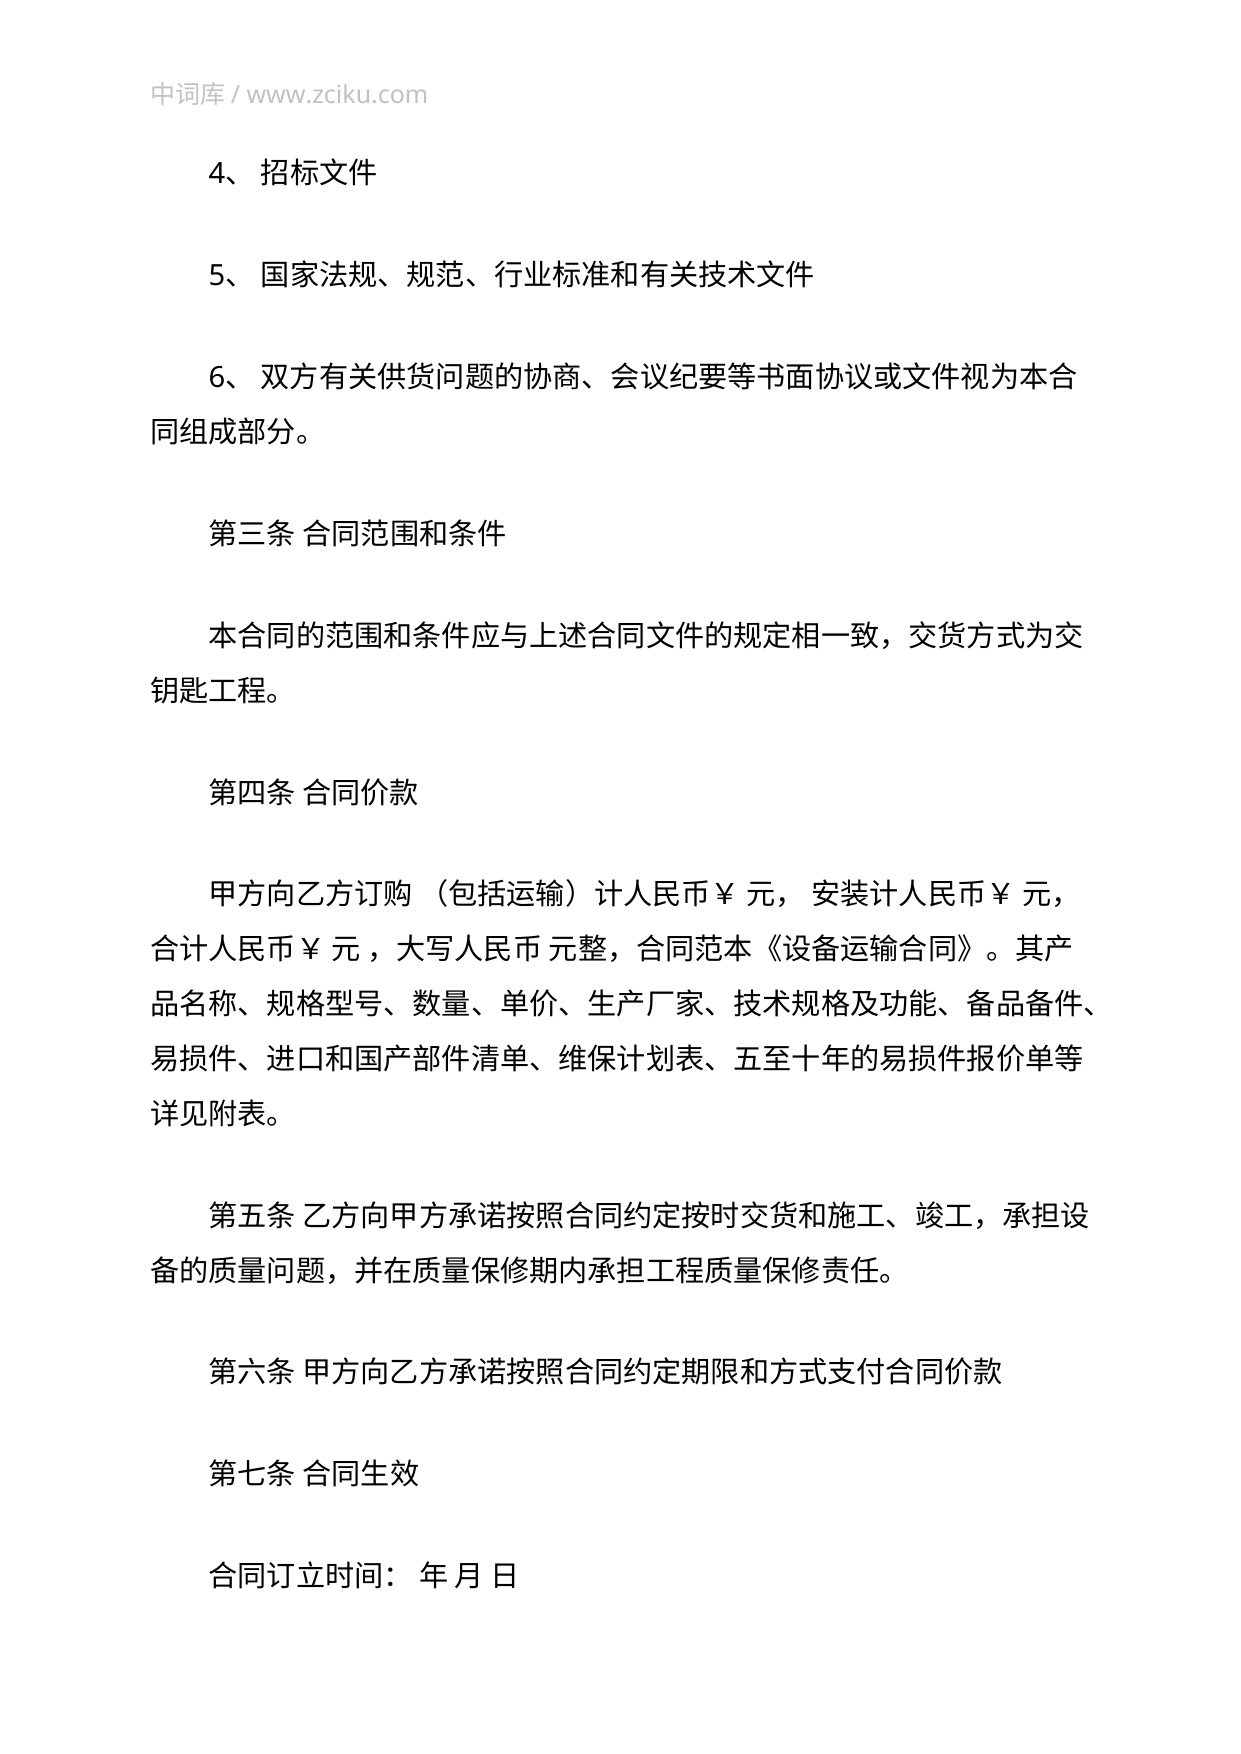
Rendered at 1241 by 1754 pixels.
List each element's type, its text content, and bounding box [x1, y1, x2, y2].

text 第四条 合同价款 [150, 769, 1090, 811]
text 甲方向乙方订购 （包括运输）计人民币￥ 元， 安装计人民币￥ 元，合计人民币￥ 元 ，大写人民币 元整，合同范本《设备运输合同》。其产品名称、规格型号、数量、单价、生产厂家、技术规格及功能、备品备件、易损件、进口和国产部件清单、维保计划表、五至十年的易损件报价单等详见附表。 [150, 871, 1090, 1133]
text 本合同的范围和条件应与上述合同文件的规定相一致，交货方式为交钥匙工程。 [150, 612, 1090, 710]
text 6、 双方有关供货问题的协商、会议纪要等书面协议或文件视为本合同组成部分。 [150, 354, 1090, 451]
text 5、 国家法规、规范、行业标准和有关技术文件 [150, 252, 1090, 294]
text 4、 招标文件 [150, 150, 1090, 192]
text 第三条 合同范围和条件 [150, 511, 1090, 553]
text 合同订立时间： 年 月 日 [150, 1552, 1090, 1595]
text 第七条 合同生效 [150, 1451, 1090, 1493]
text 第五条 乙方向甲方承诺按照合同约定按时交货和施工、竣工，承担设备的质量问题，并在质量保修期内承担工程质量保修责任。 [150, 1192, 1090, 1289]
text 第六条 甲方向乙方承诺按照合同约定期限和方式支付合同价款 [150, 1349, 1090, 1391]
